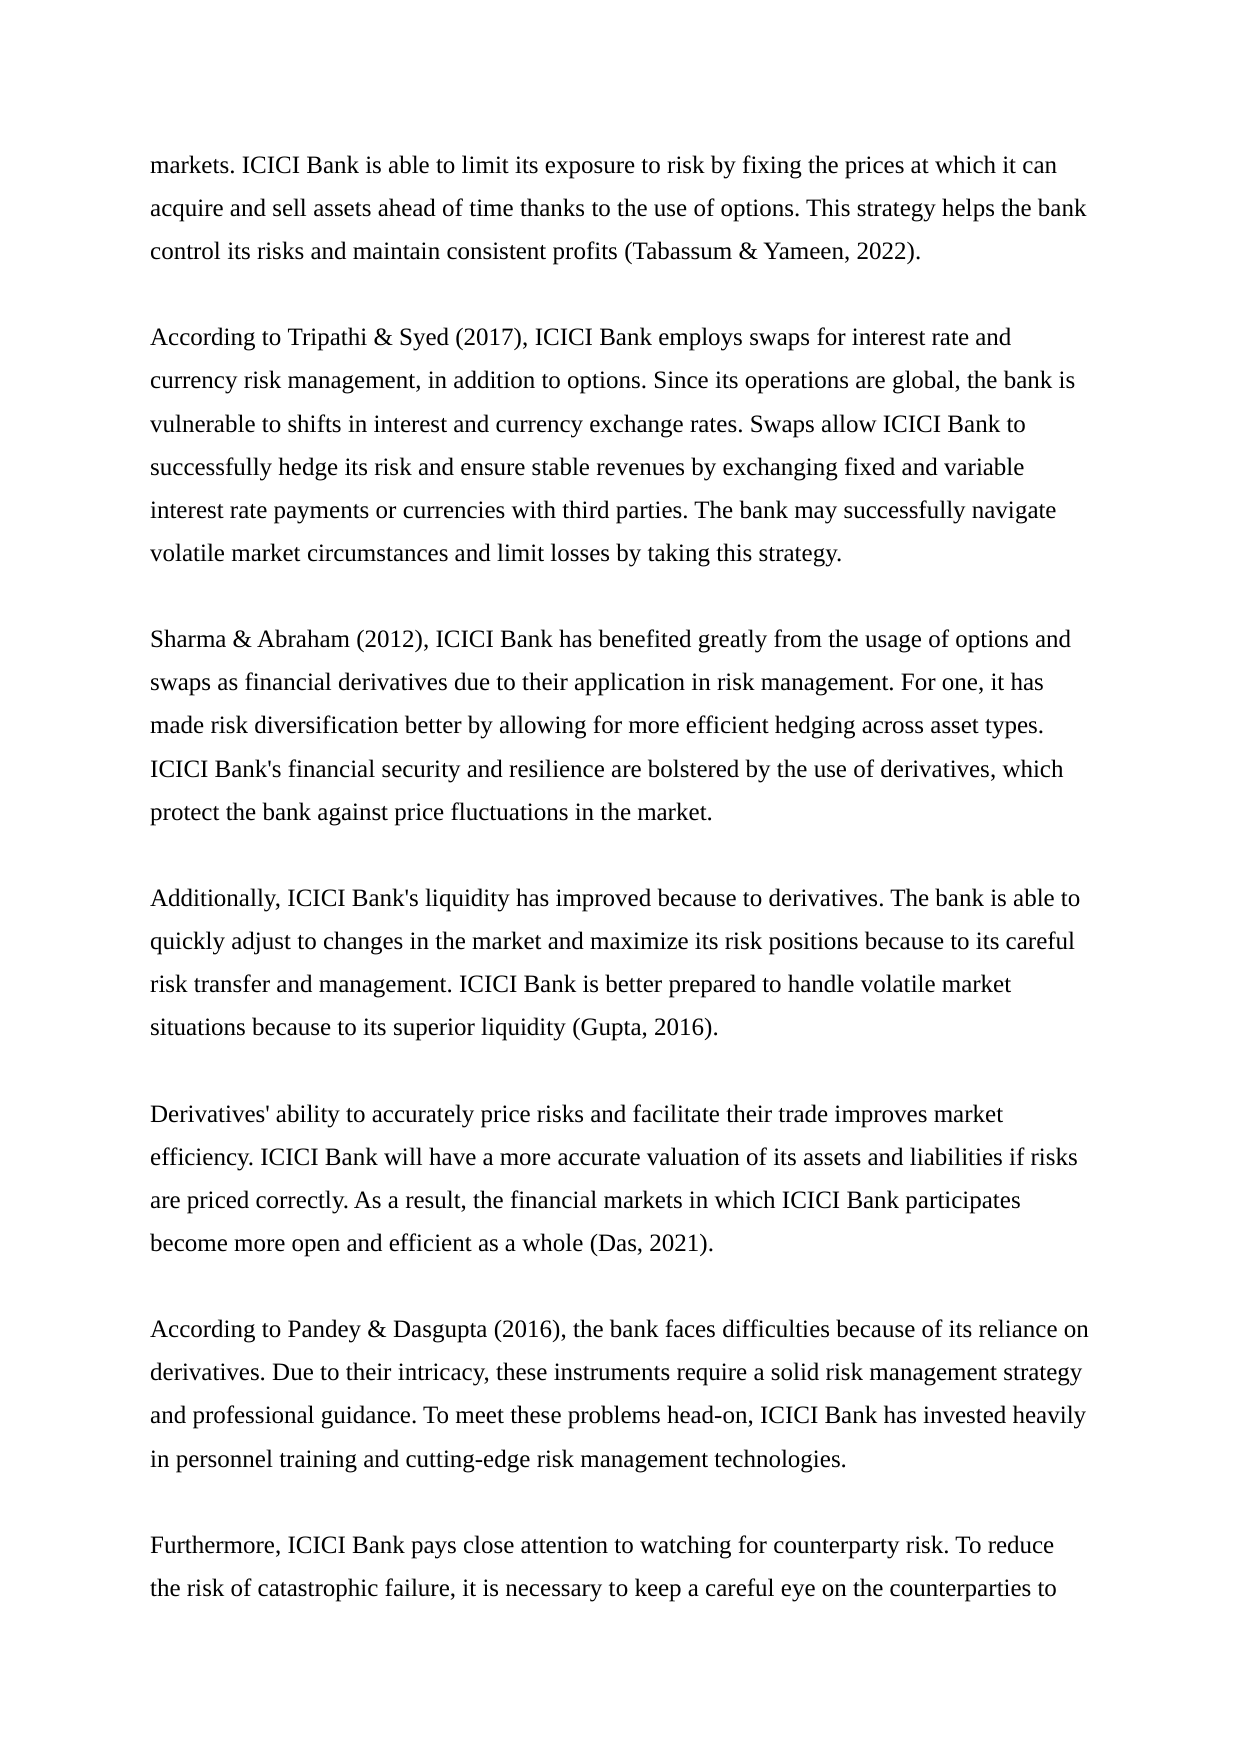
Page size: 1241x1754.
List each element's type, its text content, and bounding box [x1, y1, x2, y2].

text Derivatives' ability to accurately price risks and facilitate their trade improves market efficiency. ICICI Bank will have a more accurate valuation of its assets and liabilities if risks are priced correctly. As a result, the financial markets in which ICICI Bank participates become more open and efficient as a whole (Das, 2021). [150, 1099, 1090, 1257]
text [150, 1530, 1090, 1602]
text Additionally, ICICI Bank's liquidity has improved because to derivatives. The bank is able to quickly adjust to changes in the market and maximize its risk positions because to its careful risk transfer and management. ICICI Bank is better prepared to handle volatile market situations because to its superior liquidity (Gupta, 2016). [150, 883, 1090, 1041]
text According to Pandey & Dasgupta (2016), the bank faces difficulties because of its reliance on derivatives. Due to their intricacy, these instruments require a solid risk management strategy and professional guidance. To meet these problems head-on, ICICI Bank has invested heavily in personnel training and cutting-edge risk management technologies. [150, 1314, 1090, 1472]
text According to Tripathi & Syed (2017), ICICI Bank employs swaps for interest rate and currency risk management, in addition to options. Since its operations are global, the bank is vulnerable to shifts in interest and currency exchange rates. Swaps allow ICICI Bank to successfully hedge its risk and ensure stable revenues by exchanging fixed and variable interest rate payments or currencies with third parties. The bank may successfully navigate volatile market circumstances and limit losses by taking this strategy. [150, 322, 1090, 567]
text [150, 150, 1090, 265]
text Sharma & Abraham (2012), ICICI Bank has benefited greatly from the usage of options and swaps as financial derivatives due to their application in risk management. For one, it has made risk diversification better by allowing for more efficient hedging across asset types. ICICI Bank's financial security and resilience are bolstered by the use of derivatives, which protect the bank against price fluctuations in the market. [150, 624, 1090, 826]
